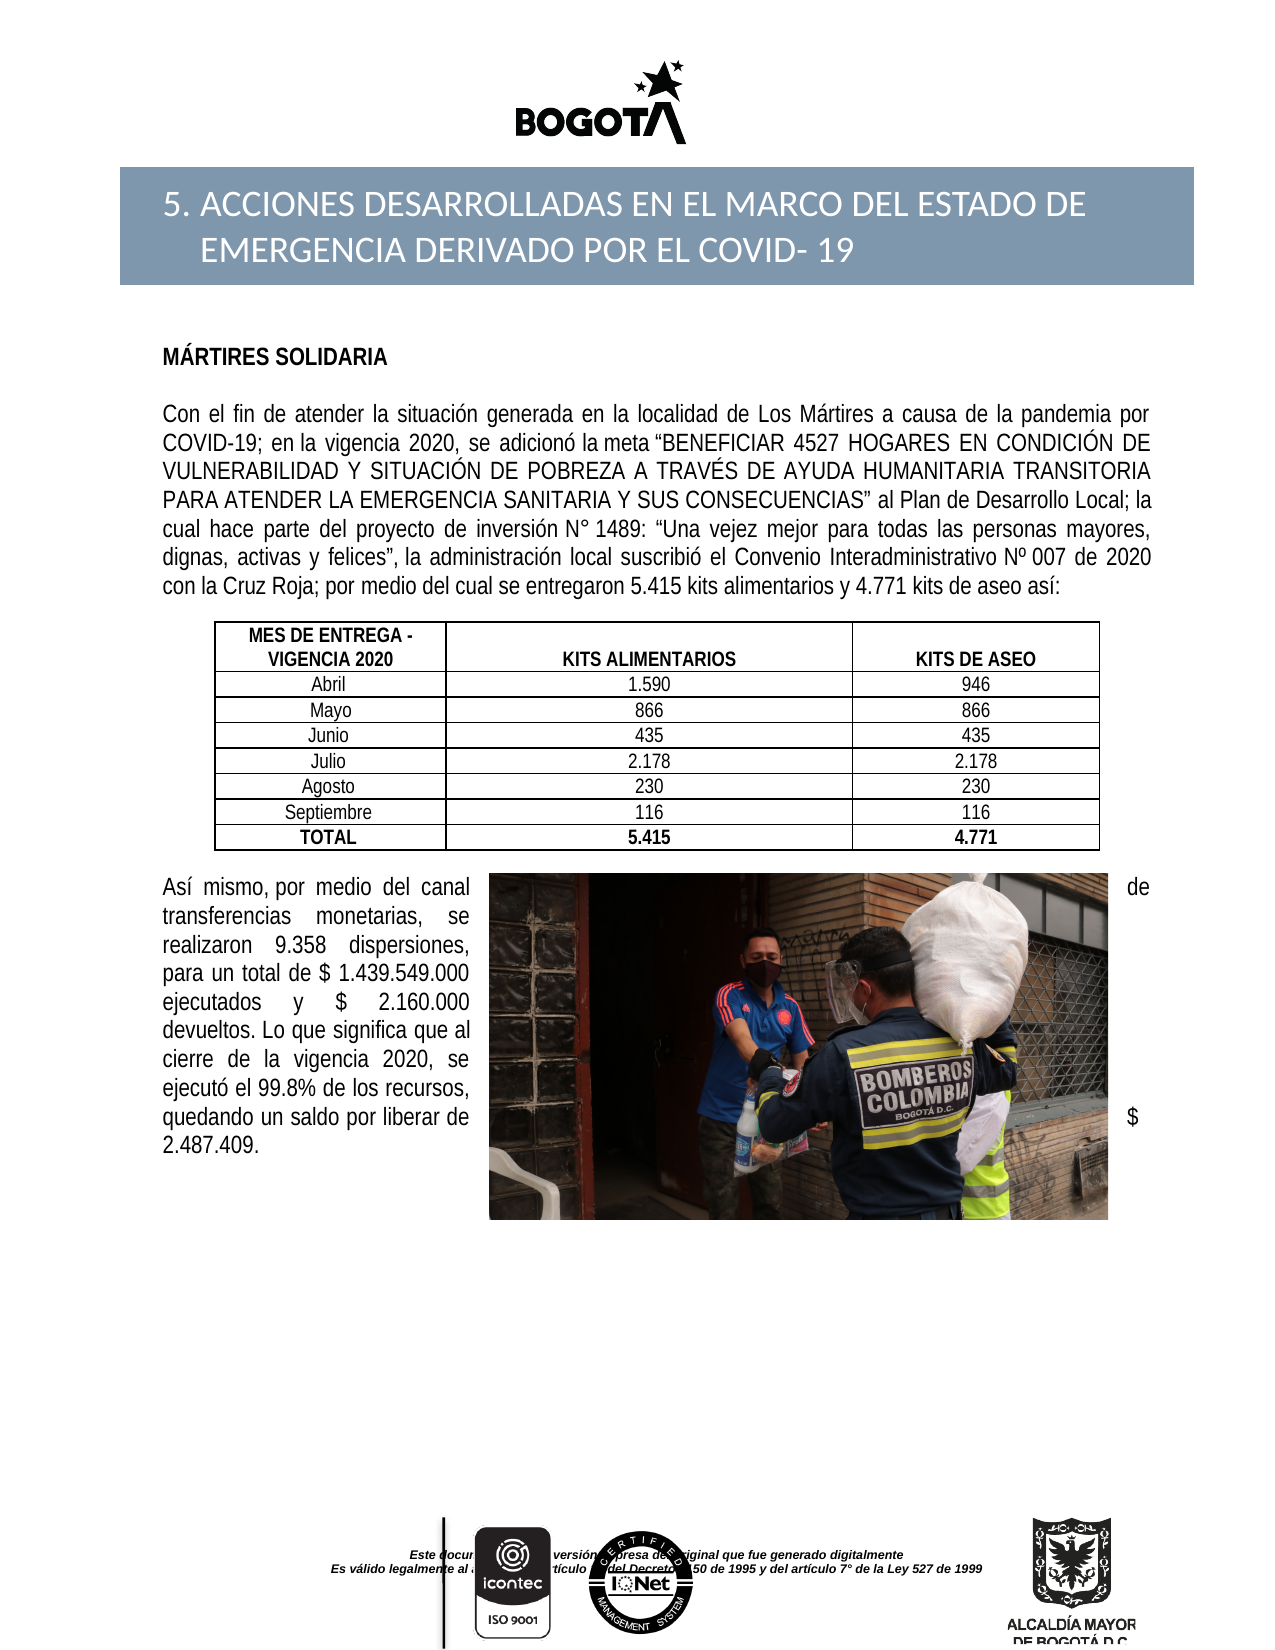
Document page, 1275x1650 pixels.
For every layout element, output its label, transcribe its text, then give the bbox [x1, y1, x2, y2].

table_cell 116 [447, 800, 852, 824]
table_cell 5.415 [447, 825, 852, 849]
table_cell TOTAL [216, 825, 445, 849]
table_cell Mayo [216, 698, 445, 722]
table_cell 230 [447, 774, 852, 798]
picture [462, 1516, 559, 1646]
table_cell 2.178 [447, 749, 852, 773]
table_cell Abril [216, 672, 445, 696]
text MÁRTIRES SOLIDARIA [162, 342, 1152, 370]
table_header KITS DE ASEO [853, 623, 1099, 671]
subtitle ACCIONES DESARROLLADAS EN EL MARCO DEL ESTADO DE EMERGENCIA DERIVADO POR EL COVID- 19 [121, 168, 1193, 284]
picture [577, 1520, 699, 1642]
table_cell 435 [447, 723, 852, 747]
table_cell Junio [216, 723, 445, 747]
picture [515, 59, 699, 148]
table_cell 2.178 [853, 749, 1099, 773]
table_cell 116 [853, 800, 1099, 824]
table_cell Agosto [216, 774, 445, 798]
table_cell 946 [853, 672, 1099, 696]
table_cell 435 [853, 723, 1099, 747]
picture [489, 873, 1108, 1219]
table_cell Septiembre [216, 800, 445, 824]
table_header MES DE ENTREGA - VIGENCIA 2020 [216, 623, 445, 671]
table_cell 866 [447, 698, 852, 722]
picture [1006, 1517, 1136, 1643]
table_cell 1.590 [447, 672, 852, 696]
text Con el fin de atender la situación generada en la localidad de Los Mártires a causa de la pandemia por COVID-19; en la vigencia 2020, se adicionó la meta “BENEFICIAR 4527 HOGARES EN CONDICIÓN DE VULNERABILIDAD Y SITUACIÓN DE POBREZA A TRAVÉS DE AYUDA HUMANITARIA TRANSITORIA PARA ATENDER LA EMERGENCIA SANITARIA Y SUS CONSECUENCIAS” al Plan de Desarrollo Local; la cual hace parte del proyecto de inversión N° 1489: “Una vejez mejor para todas las personas mayores, dignas, activas y felices”, la administración local suscribió el Convenio Interadministrativo Nº 007 de 2020 con la Cruz Roja; por medio del cual se entregaron 5.415 kits alimentarios y 4.771 kits de aseo así: [162, 399, 1152, 599]
table_cell 866 [853, 698, 1099, 722]
table_cell Julio [216, 749, 445, 773]
table_cell 230 [853, 774, 1099, 798]
table_cell 4.771 [853, 825, 1099, 849]
table_header KITS ALIMENTARIOS [447, 623, 852, 671]
